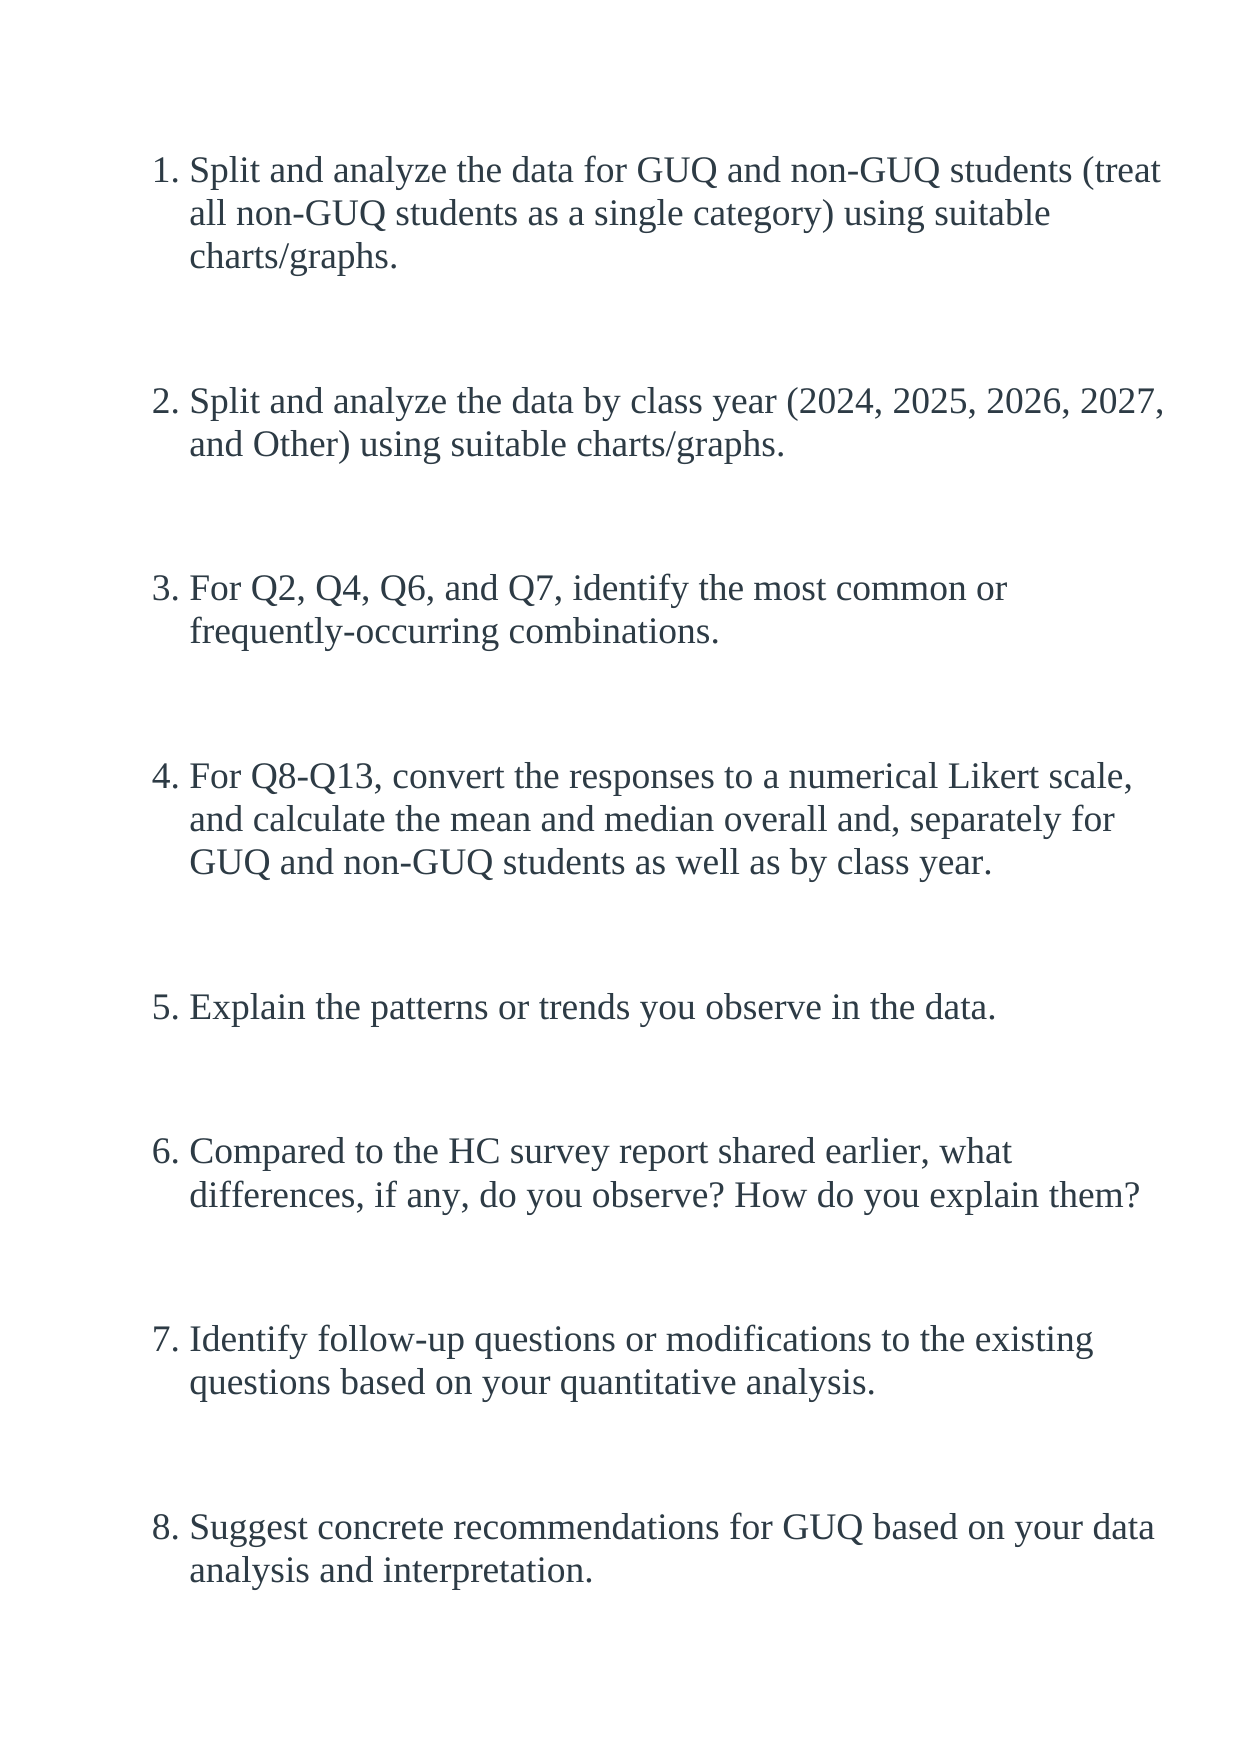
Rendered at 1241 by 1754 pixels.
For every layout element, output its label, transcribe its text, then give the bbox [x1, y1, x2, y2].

list Explain the patterns or trends you observe in the data. [152, 984, 1165, 1027]
list Identify follow-up questions or modifications to the existing questions based on your quantitative analysis. [152, 1317, 1165, 1403]
list For Q2, Q4, Q6, and Q7, identify the most common or frequently-occurring combinations. [152, 566, 1165, 652]
list Compared to the HC survey report shared earlier, what differences, if any, do you observe? How do you explain them? [152, 1129, 1165, 1215]
list Split and analyze the data by class year (2024, 2025, 2026, 2027, and Other) using suitable charts/graphs. [152, 378, 1165, 464]
list Split and analyze the data for GUQ and non-GUQ students (treat all non-GUQ students as a single category) using suitable charts/graphs. [152, 147, 1165, 277]
list For Q8-Q13, convert the responses to a numerical Likert scale, and calculate the mean and median overall and, separately for GUQ and non-GUQ students as well as by class year. [152, 753, 1165, 883]
list Suggest concrete recommendations for GUQ based on your data analysis and interpretation. [152, 1504, 1165, 1591]
